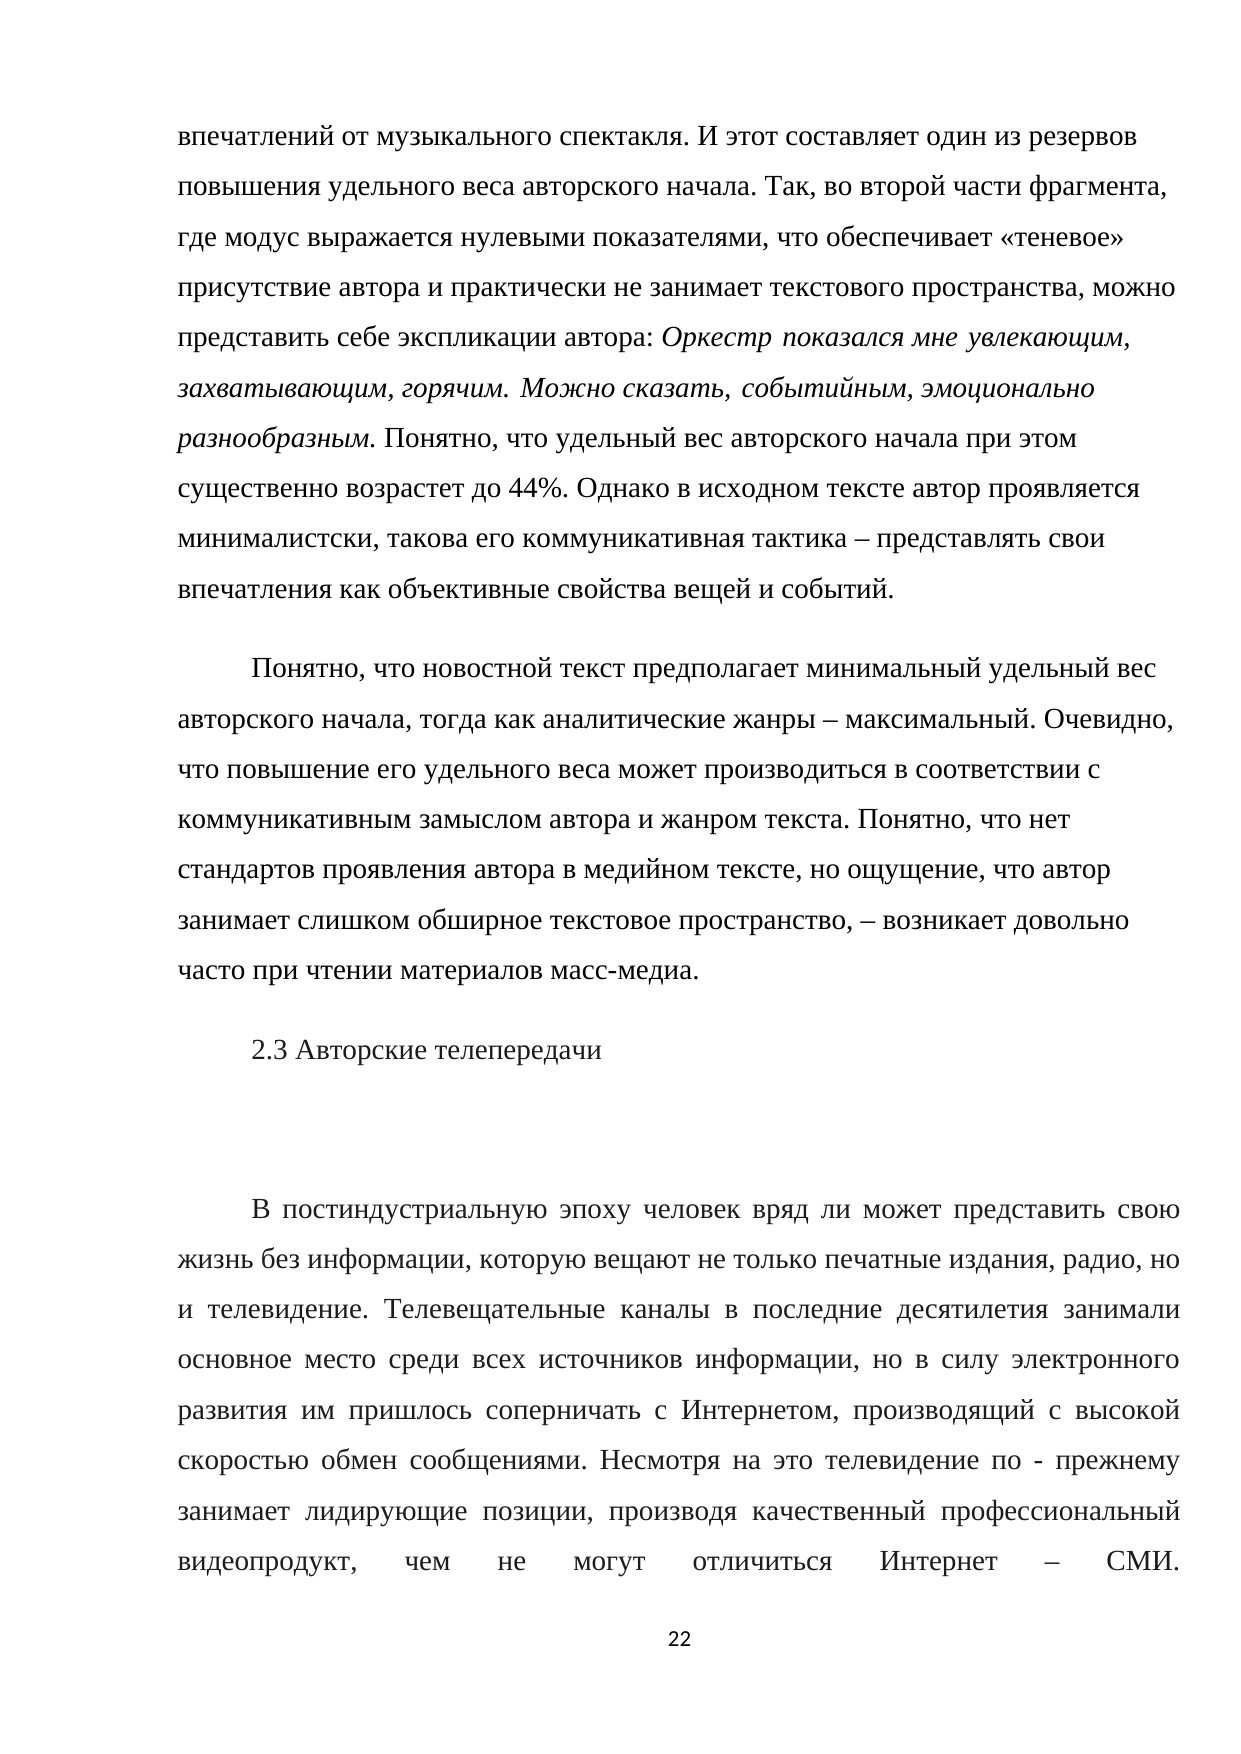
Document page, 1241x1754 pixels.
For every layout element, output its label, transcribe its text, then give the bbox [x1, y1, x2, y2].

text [177, 1191, 1181, 1576]
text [177, 118, 1181, 604]
text Понятно, что новостной текст предполагает минимальный удельный вес авторского начала, тогда как аналитические жанры – максимальный. Очевидно, что повышение его удельного веса может производиться в соответствии с коммуникативным замыслом автора и жанром текста. Понятно, что нет стандартов проявления автора в медийном тексте, но ощущение, что автор занимает слишком обширное текстовое пространство, – возникает довольно часто при чтении материалов масс-медиа. [177, 650, 1181, 986]
text 2.3 Авторские телепередачи [177, 1032, 1181, 1065]
